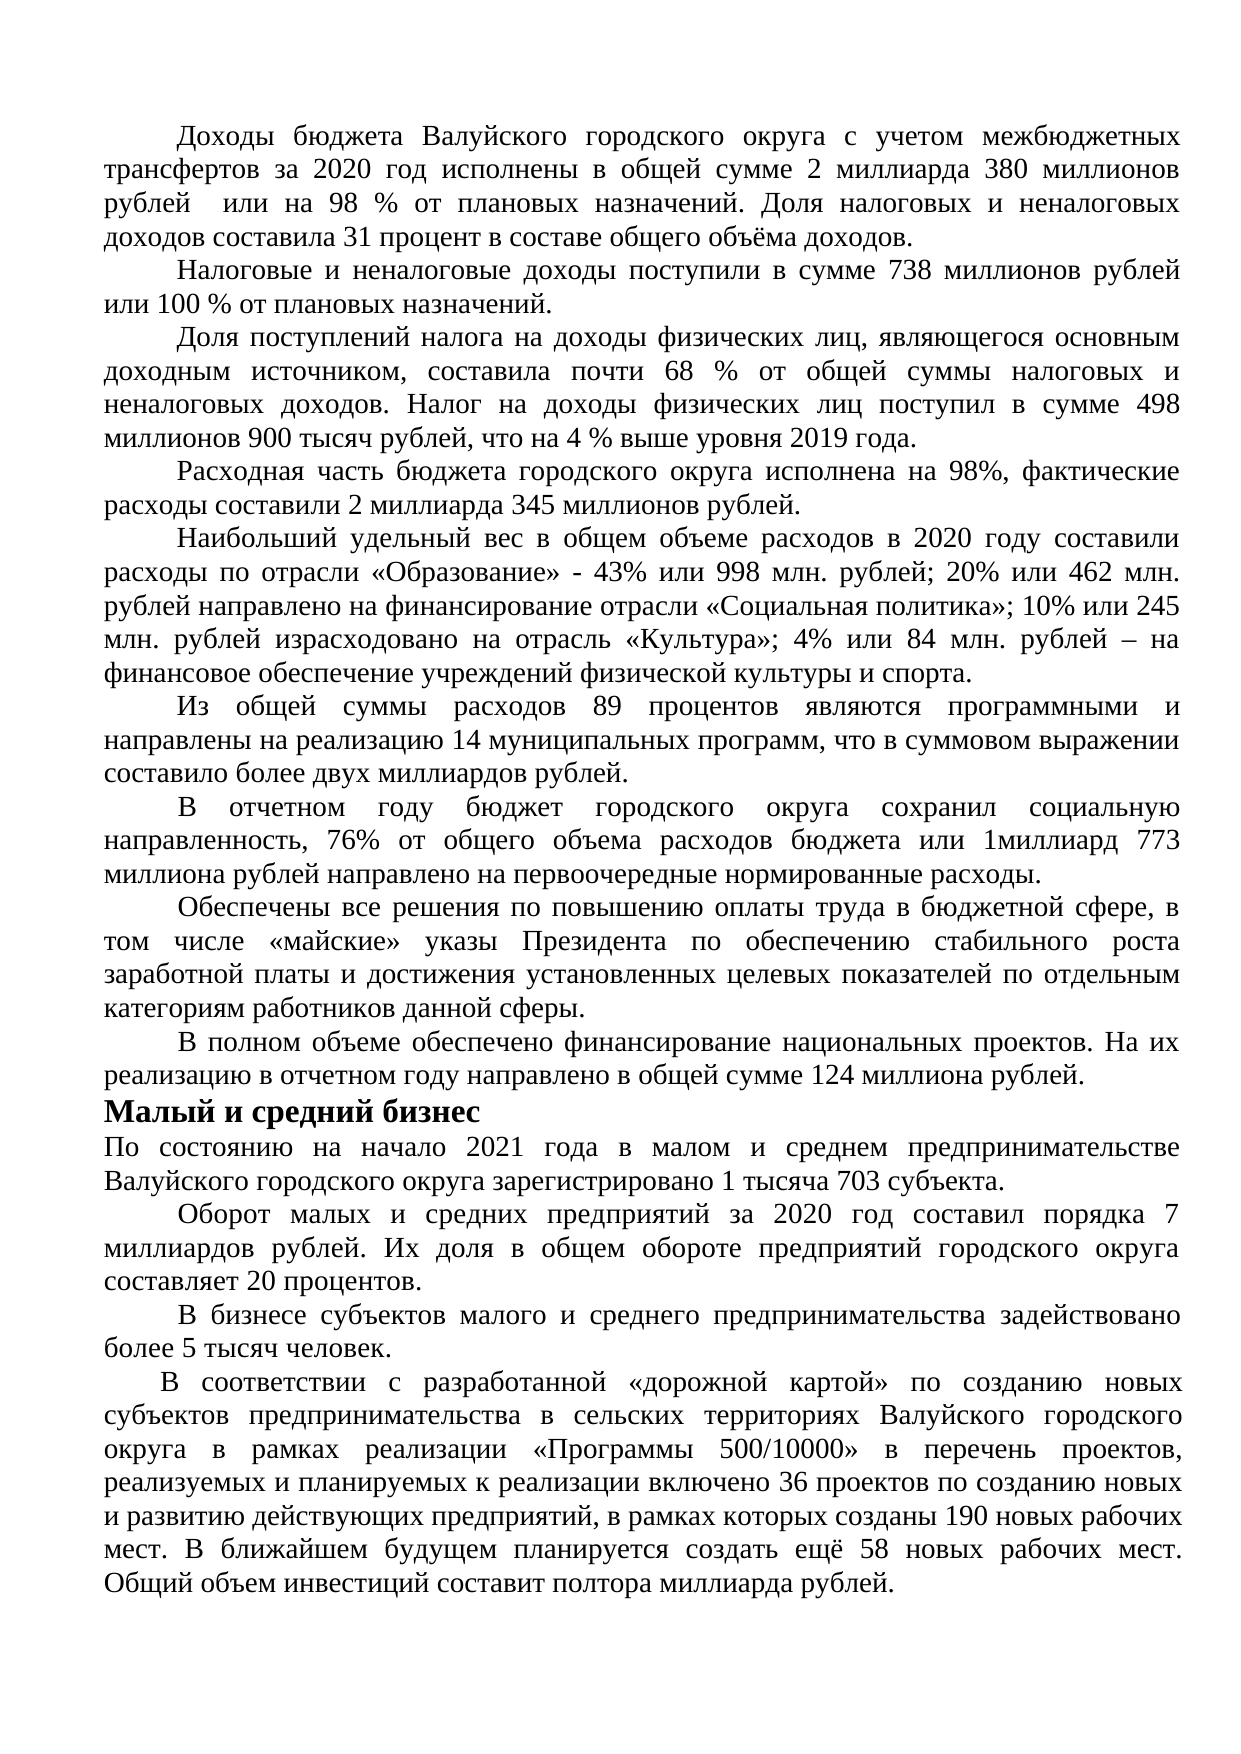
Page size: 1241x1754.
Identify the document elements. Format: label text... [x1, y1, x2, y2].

text В отчетном году бюджет городского округа сохранил социальную направленность, 76% от общего объема расходов бюджета или 1миллиард 773 миллиона рублей направлено на первоочередные нормированные расходы. [103, 789, 1181, 889]
text Наибольший удельный вес в общем объеме расходов в 2020 году составили расходы по отрасли «Образование» - 43% или 998 млн. рублей; 20% или 462 млн. рублей направлено на финансирование отрасли «Социальная политика»; 10% или 245 млн. рублей израсходовано на отрасль «Культура»; 4% или 84 млн. рублей – на финансовое обеспечение учреждений физической культуры и спорта. [103, 521, 1181, 688]
text Оборот малых и средних предприятий за 2020 год составил порядка 7 миллиардов рублей. Их доля в общем обороте предприятий городского округа составляет 20 процентов. [103, 1196, 1181, 1297]
text Малый и средний бизнес [103, 1091, 1181, 1129]
text Из общей суммы расходов 89 процентов являются программными и направлены на реализацию 14 муниципальных программ, что в суммовом выражении составило более двух миллиардов рублей. [103, 688, 1181, 789]
text Обеспечены все решения по повышению оплаты труда в бюджетной сфере, в том числе «майские» указы Президента по обеспечению стабильного роста заработной платы и достижения установленных целевых показателей по отдельным категориям работников данной сферы. [103, 889, 1181, 1024]
text В соответствии с разработанной «дорожной картой» по созданию новых субъектов предпринимательства в сельских территориях Валуйского городского округа в рамках реализации «Программы 500/10000» в перечень проектов, реализуемых и планируемых к реализации включено 36 проектов по созданию новых и развитию действующих предприятий, в рамках которых созданы 190 новых рабочих мест. В ближайшем будущем планируется создать ещё 58 новых рабочих мест. Общий объем инвестиций составит полтора миллиарда рублей. [103, 1364, 1184, 1599]
text Доходы бюджета Валуйского городского округа с учетом межбюджетных трансфертов за 2020 год исполнены в общей сумме 2 миллиарда 380 миллионов рублей или на 98 % от плановых назначений. Доля налоговых и неналоговых доходов составила 31 процент в составе общего объёма доходов. [103, 118, 1181, 252]
text По состоянию на начало 2021 года в малом и среднем предпринимательстве Валуйского городского округа зарегистрировано 1 тысяча 703 субъекта. [103, 1129, 1181, 1196]
text В полном объеме обеспечено финансирование национальных проектов. На их реализацию в отчетном году направлено в общей сумме 124 миллиона рублей. [103, 1024, 1181, 1091]
text В бизнесе субъектов малого и среднего предпринимательства задействовано более 5 тысяч человек. [103, 1297, 1181, 1364]
text Расходная часть бюджета городского округа исполнена на 98%, фактические расходы составили 2 миллиарда 345 миллионов рублей. [103, 453, 1181, 521]
text Налоговые и неналоговые доходы поступили в сумме 738 миллионов рублей или 100 % от плановых назначений. [103, 252, 1181, 319]
text Доля поступлений налога на доходы физических лиц, являющегося основным доходным источником, составила почти 68 % от общей суммы налоговых и неналоговых доходов. Налог на доходы физических лиц поступил в сумме 498 миллионов 900 тысяч рублей, что на 4 % выше уровня 2019 года. [103, 319, 1181, 453]
